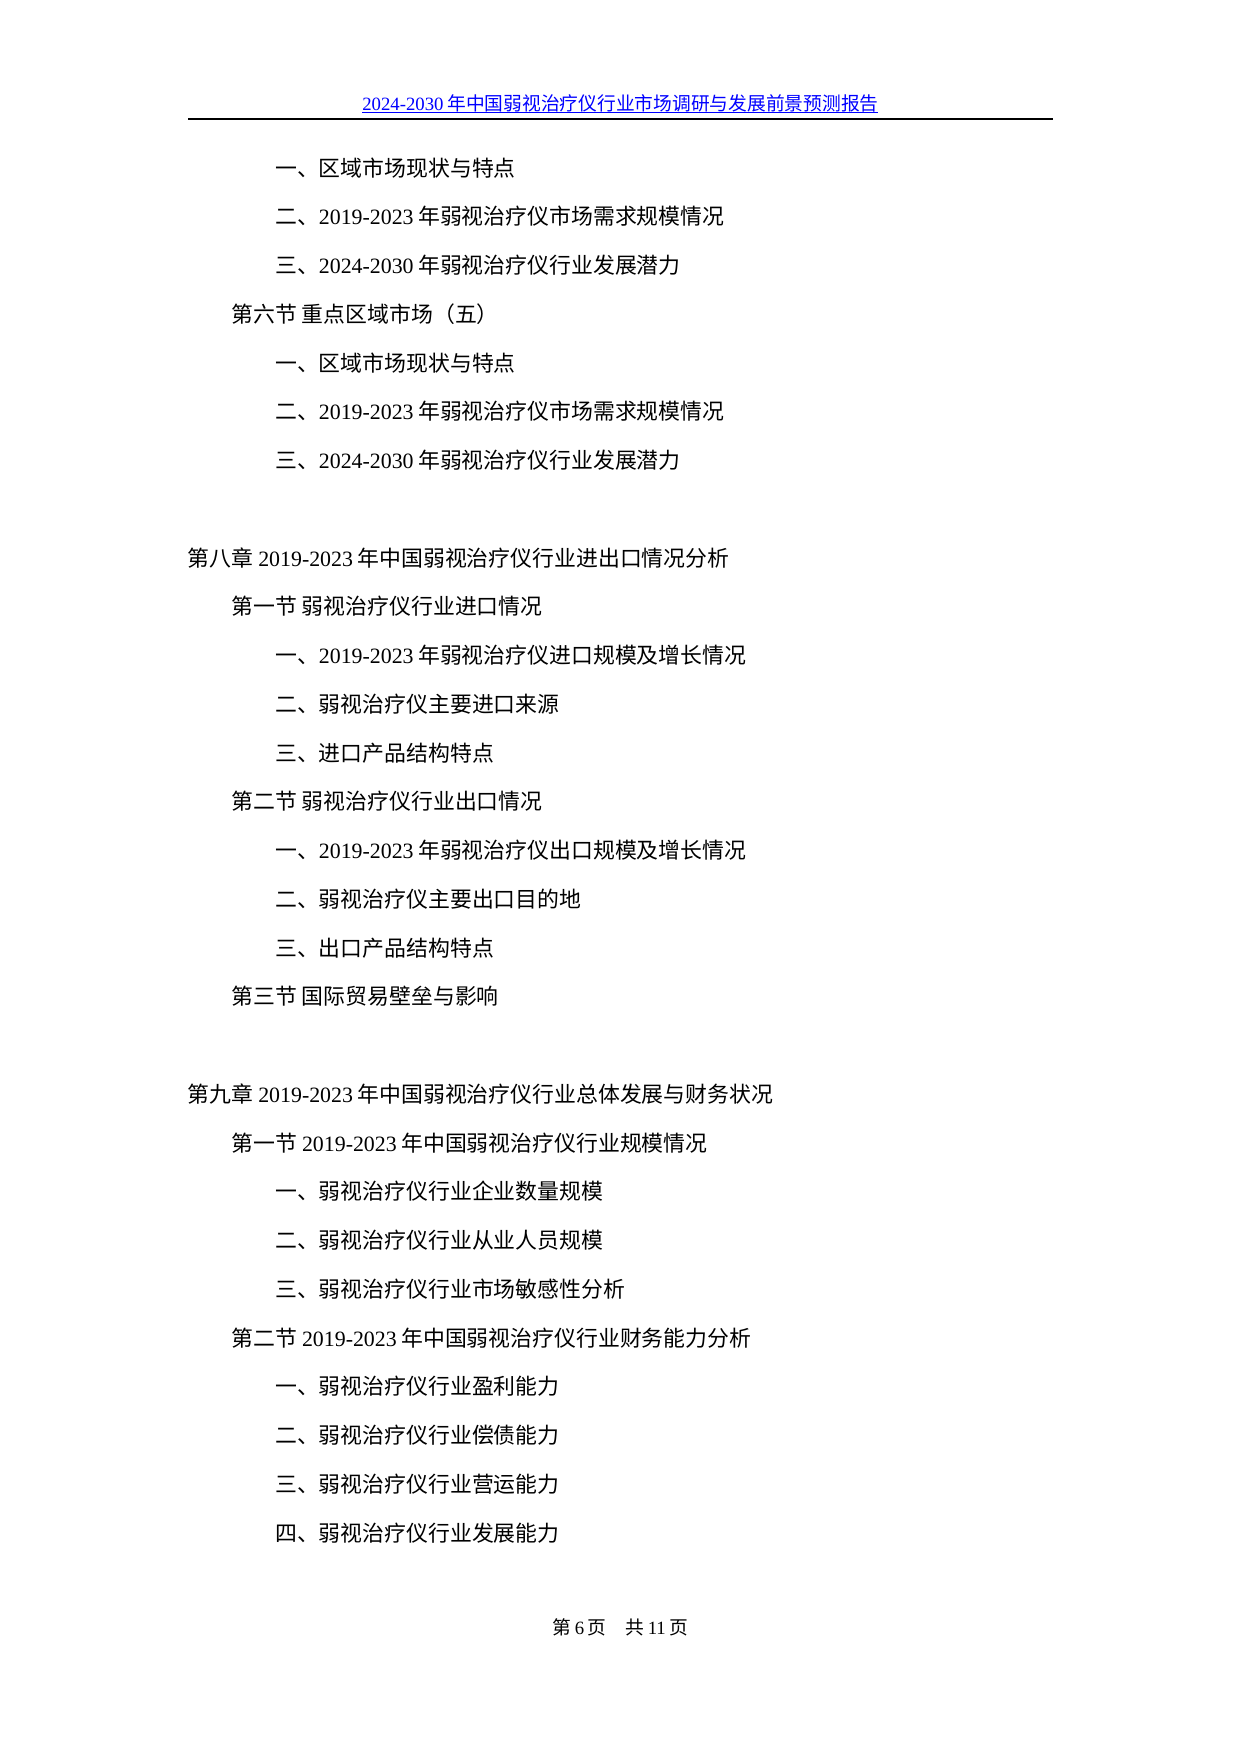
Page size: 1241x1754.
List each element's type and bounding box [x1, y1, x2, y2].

text [187, 150, 1053, 1548]
